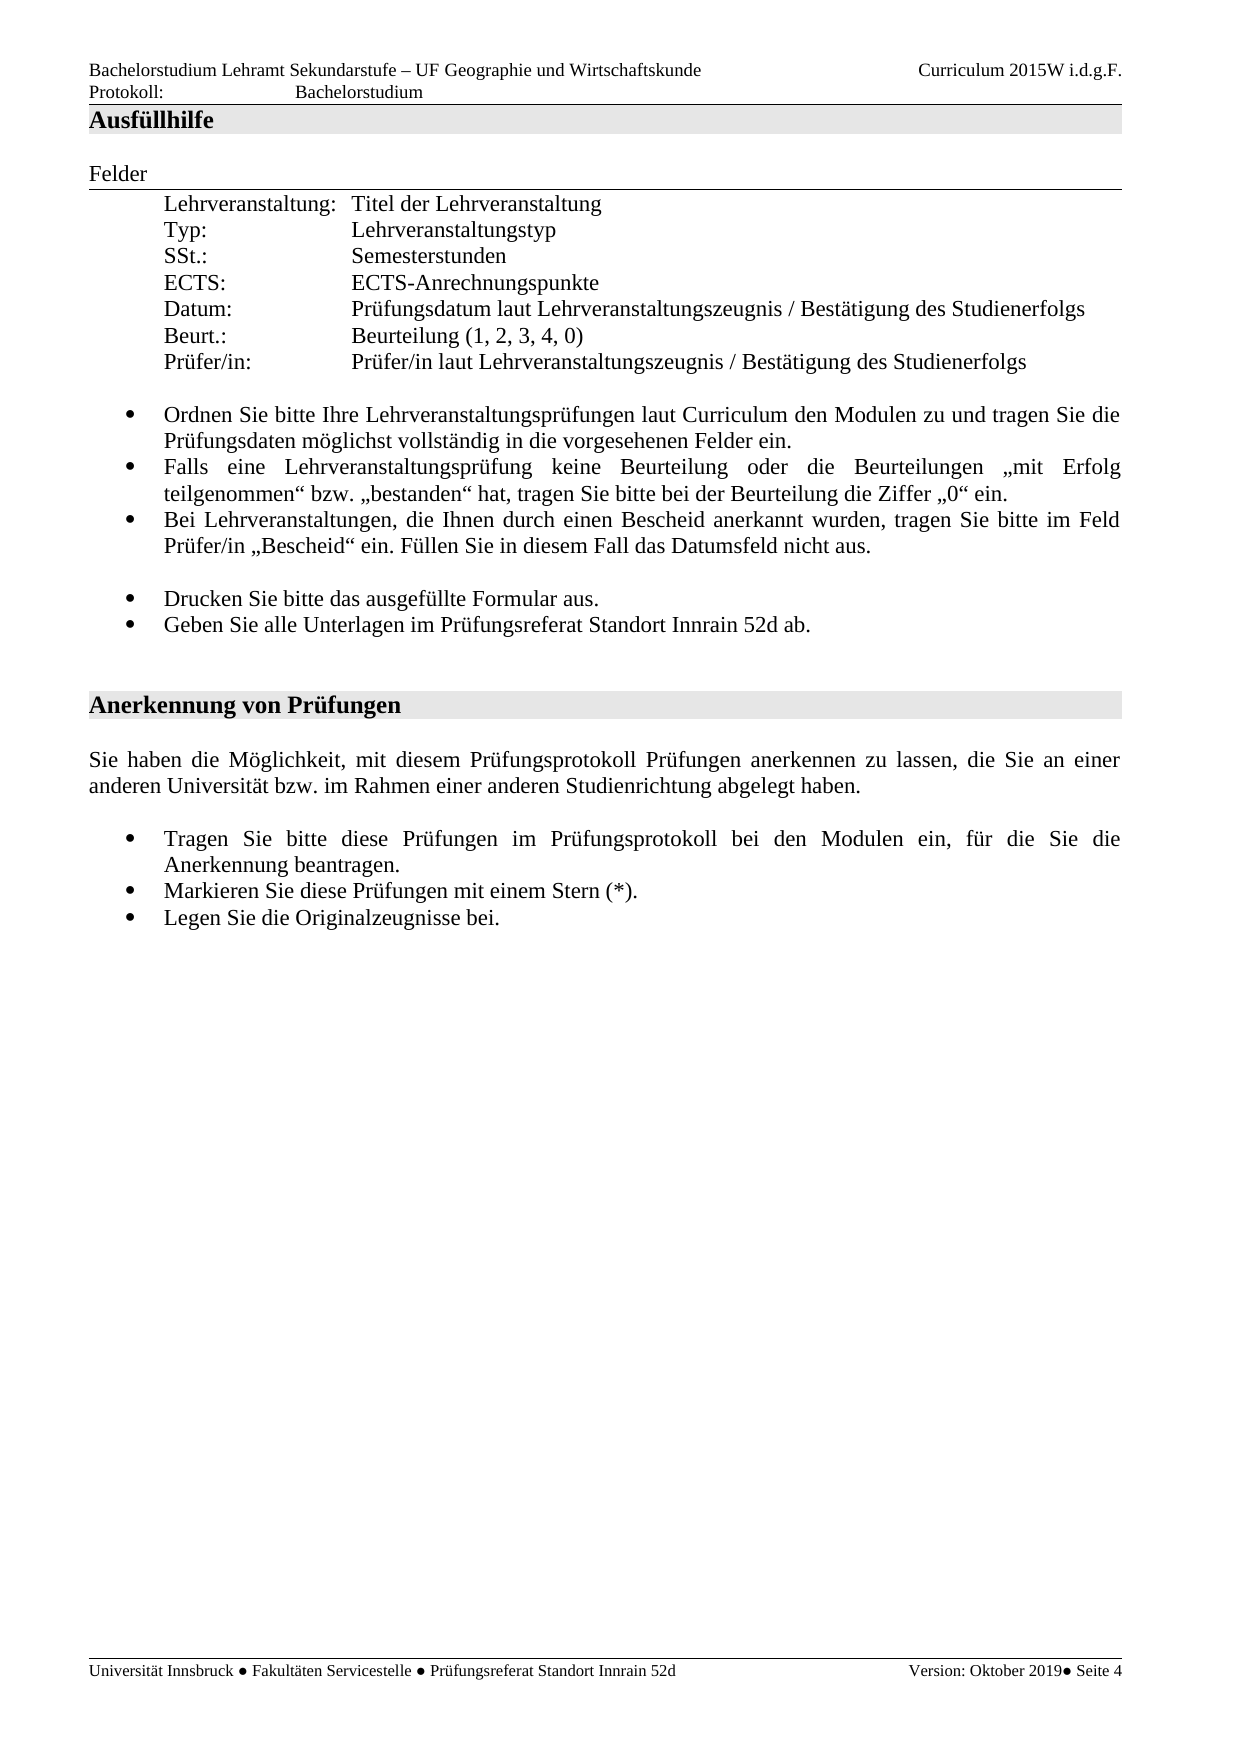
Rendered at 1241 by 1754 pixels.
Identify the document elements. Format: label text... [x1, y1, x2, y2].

text SSt.: Semesterstunden [164, 243, 1122, 269]
text ECTS: ECTS-Anrechnungspunkte [164, 269, 1122, 295]
text Felder [89, 160, 1122, 189]
text Typ: Lehrveranstaltungstyp [164, 216, 1122, 243]
text Lehrveranstaltung: Titel der Lehrveranstaltung [164, 190, 1122, 216]
list Tragen Sie bitte diese Prüfungen im Prüfungsprotokoll bei den Modulen ein, für die Sie die Anerkennung beantragen. [126, 825, 1122, 877]
list Markieren Sie diese Prüfungen mit einem Stern (*). [126, 877, 1122, 904]
list Bei Lehrveranstaltungen, die Ihnen durch einen Bescheid anerkannt wurden, tragen Sie bitte im Feld Prüfer/in „Bescheid“ ein. Füllen Sie in diesem Fall das Datumsfeld nicht aus. [126, 506, 1122, 559]
text Sie haben die Möglichkeit, mit diesem Prüfungsprotokoll Prüfungen anerkennen zu lassen, die Sie an einer anderen Universität bzw. im Rahmen einer anderen Studienrichtung abgelegt haben. [89, 746, 1122, 798]
list Legen Sie die Originalzeugnisse bei. [126, 904, 1122, 930]
text Datum: Prüfungsdatum laut Lehrveranstaltungszeugnis / Bestätigung des Studienerfolgs [164, 295, 1122, 322]
list Geben Sie alle Unterlagen im Prüfungsreferat Standort Innrain 52d ab. [126, 612, 1122, 638]
text Ausfüllhilfe [89, 105, 1122, 134]
text Prüfer/in: Prüfer/in laut Lehrveranstaltungszeugnis / Bestätigung des Studienerfolgs [164, 348, 1122, 374]
list Drucken Sie bitte das ausgefüllte Formular aus. [126, 585, 1122, 612]
text Beurt.: Beurteilung (1, 2, 3, 4, 0) [164, 322, 1122, 348]
list Falls eine Lehrveranstaltungsprüfung keine Beurteilung oder die Beurteilungen „mit Erfolg teilgenommen“ bzw. „bestanden“ hat, tragen Sie bitte bei der Beurteilung die Ziffer „0“ ein. [126, 453, 1122, 506]
list Ordnen Sie bitte Ihre Lehrveranstaltungsprüfungen laut Curriculum den Modulen zu und tragen Sie die Prüfungsdaten möglichst vollständig in die vorgesehenen Felder ein. [126, 401, 1122, 453]
text Anerkennung von Prüfungen [89, 691, 1122, 719]
